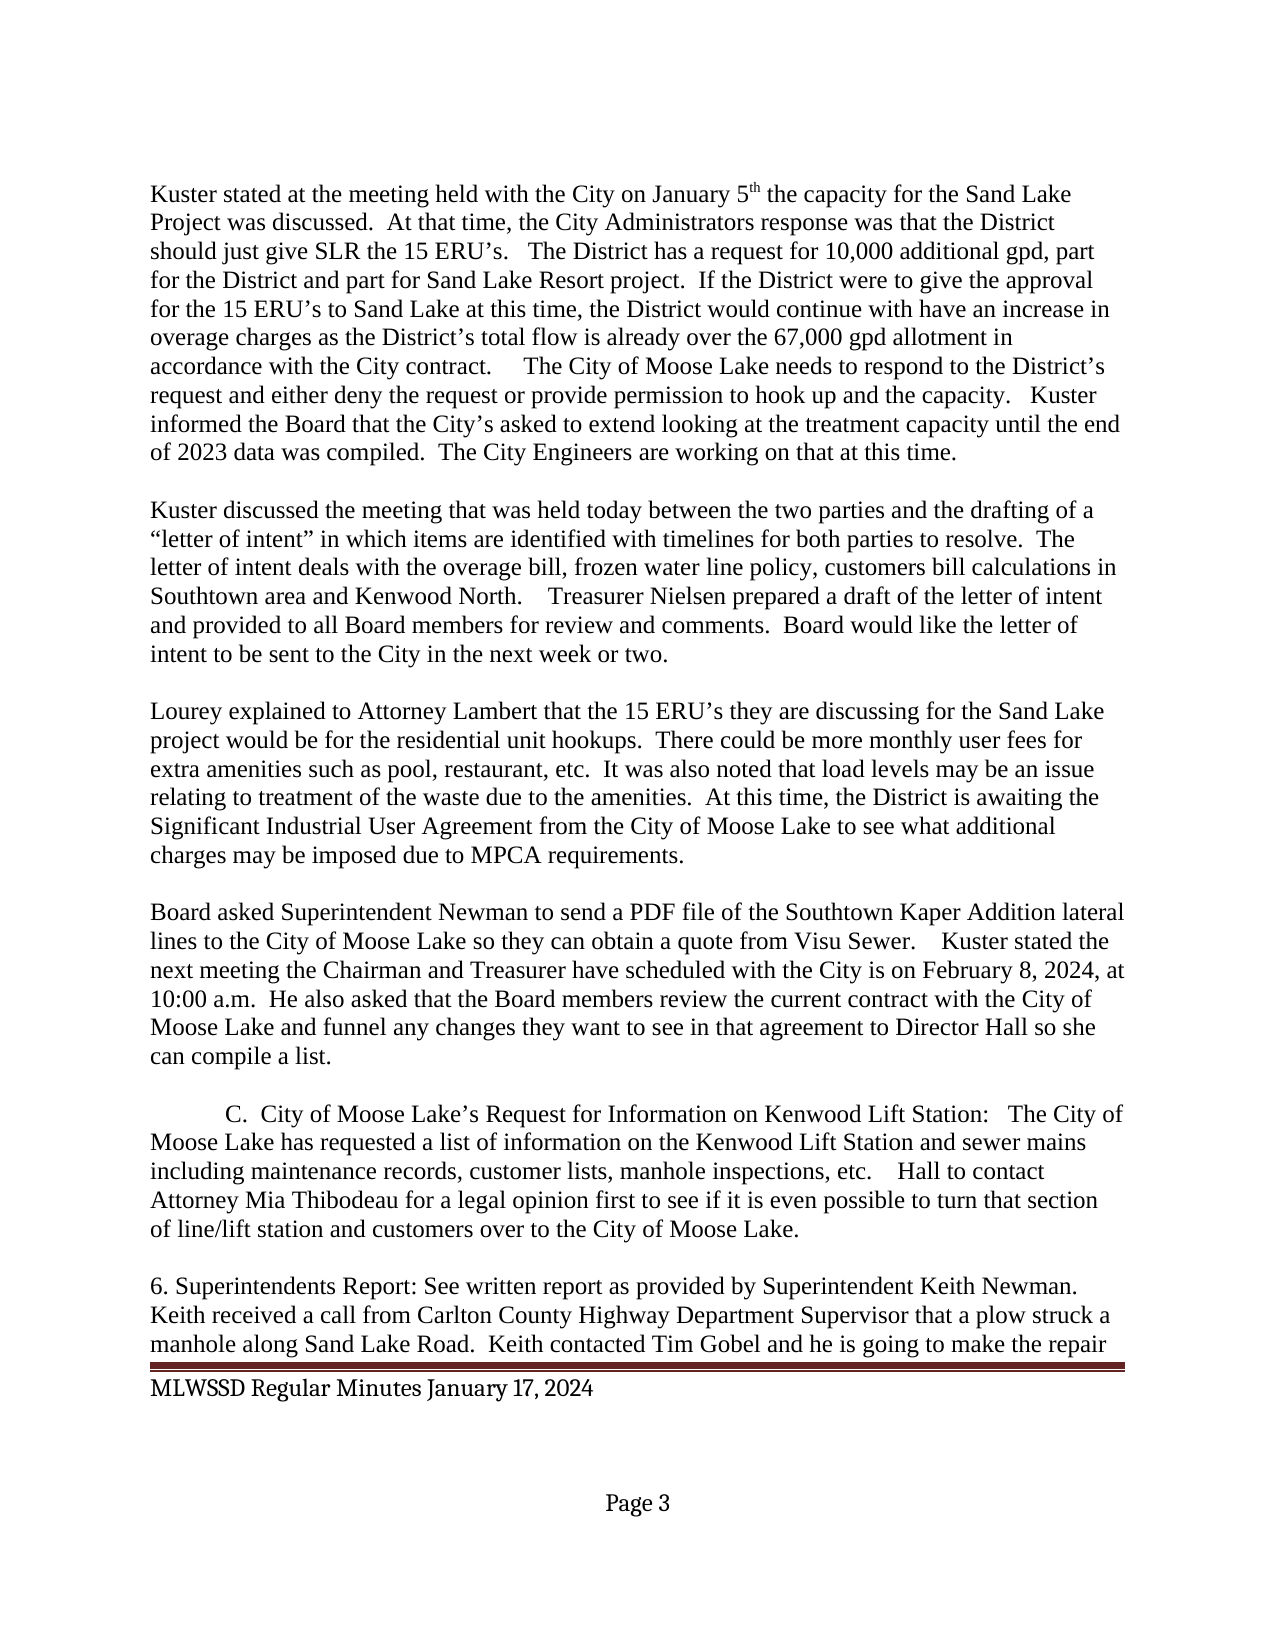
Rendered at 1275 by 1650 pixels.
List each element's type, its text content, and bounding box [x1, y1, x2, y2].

text Board asked Superintendent Newman to send a PDF file of the Southtown Kaper Addition lateral lines to the City of Moose Lake so they can obtain a quote from Visu Sewer. Kuster stated the next meeting the Chairman and Treasurer have scheduled with the City is on February 8, 2024, at 10:00 a.m. He also asked that the Board members review the current contract with the City of Moose Lake and funnel any changes they want to see in that agreement to Director Hall so she can compile a list. [150, 897, 1125, 1070]
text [150, 1271, 1125, 1357]
text C. City of Moose Lake’s Request for Information on Kenwood Lift Station: The City of Moose Lake has requested a list of information on the Kenwood Lift Station and sewer mains including maintenance records, customer lists, manhole inspections, etc. Hall to contact Attorney Mia Thibodeau for a legal opinion first to see if it is even possible to turn that section of line/lift station and customers over to the City of Moose Lake. [150, 1099, 1125, 1242]
text Lourey explained to Attorney Lambert that the 15 ERU’s they are discussing for the Sand Lake project would be for the residential unit hookups. There could be more monthly user fees for extra amenities such as pool, restaurant, etc. It was also noted that load levels may be an issue relating to treatment of the waste due to the amenities. At this time, the District is awaiting the Significant Industrial User Agreement from the City of Moose Lake to see what additional charges may be imposed due to MPCA requirements. [150, 696, 1125, 869]
text Kuster discussed the meeting that was held today between the two parties and the drafting of a “letter of intent” in which items are identified with timelines for both parties to resolve. The letter of intent deals with the overage bill, frozen water line policy, customers bill calculations in Southtown area and Kenwood North. Treasurer Nielsen prepared a draft of the letter of intent and provided to all Board members for review and comments. Board would like the letter of intent to be sent to the City in the next week or two. [150, 495, 1125, 667]
text Kuster stated at the meeting held with the City on January 5th the capacity for the Sand Lake Project was discussed. At that time, the City Administrators response was that the District should just give SLR the 15 ERU’s. The District has a request for 10,000 additional gpd, part for the District and part for Sand Lake Resort project. If the District were to give the approval for the 15 ERU’s to Sand Lake at this time, the District would continue with have an increase in overage charges as the District’s total flow is already over the 67,000 gpd allotment in accordance with the City contract. The City of Moose Lake needs to respond to the District’s request and either deny the request or provide permission to hook up and the capacity. Kuster informed the Board that the City’s asked to extend looking at the treatment capacity until the end of 2023 data was compiled. The City Engineers are working on that at this time. [150, 179, 1125, 466]
